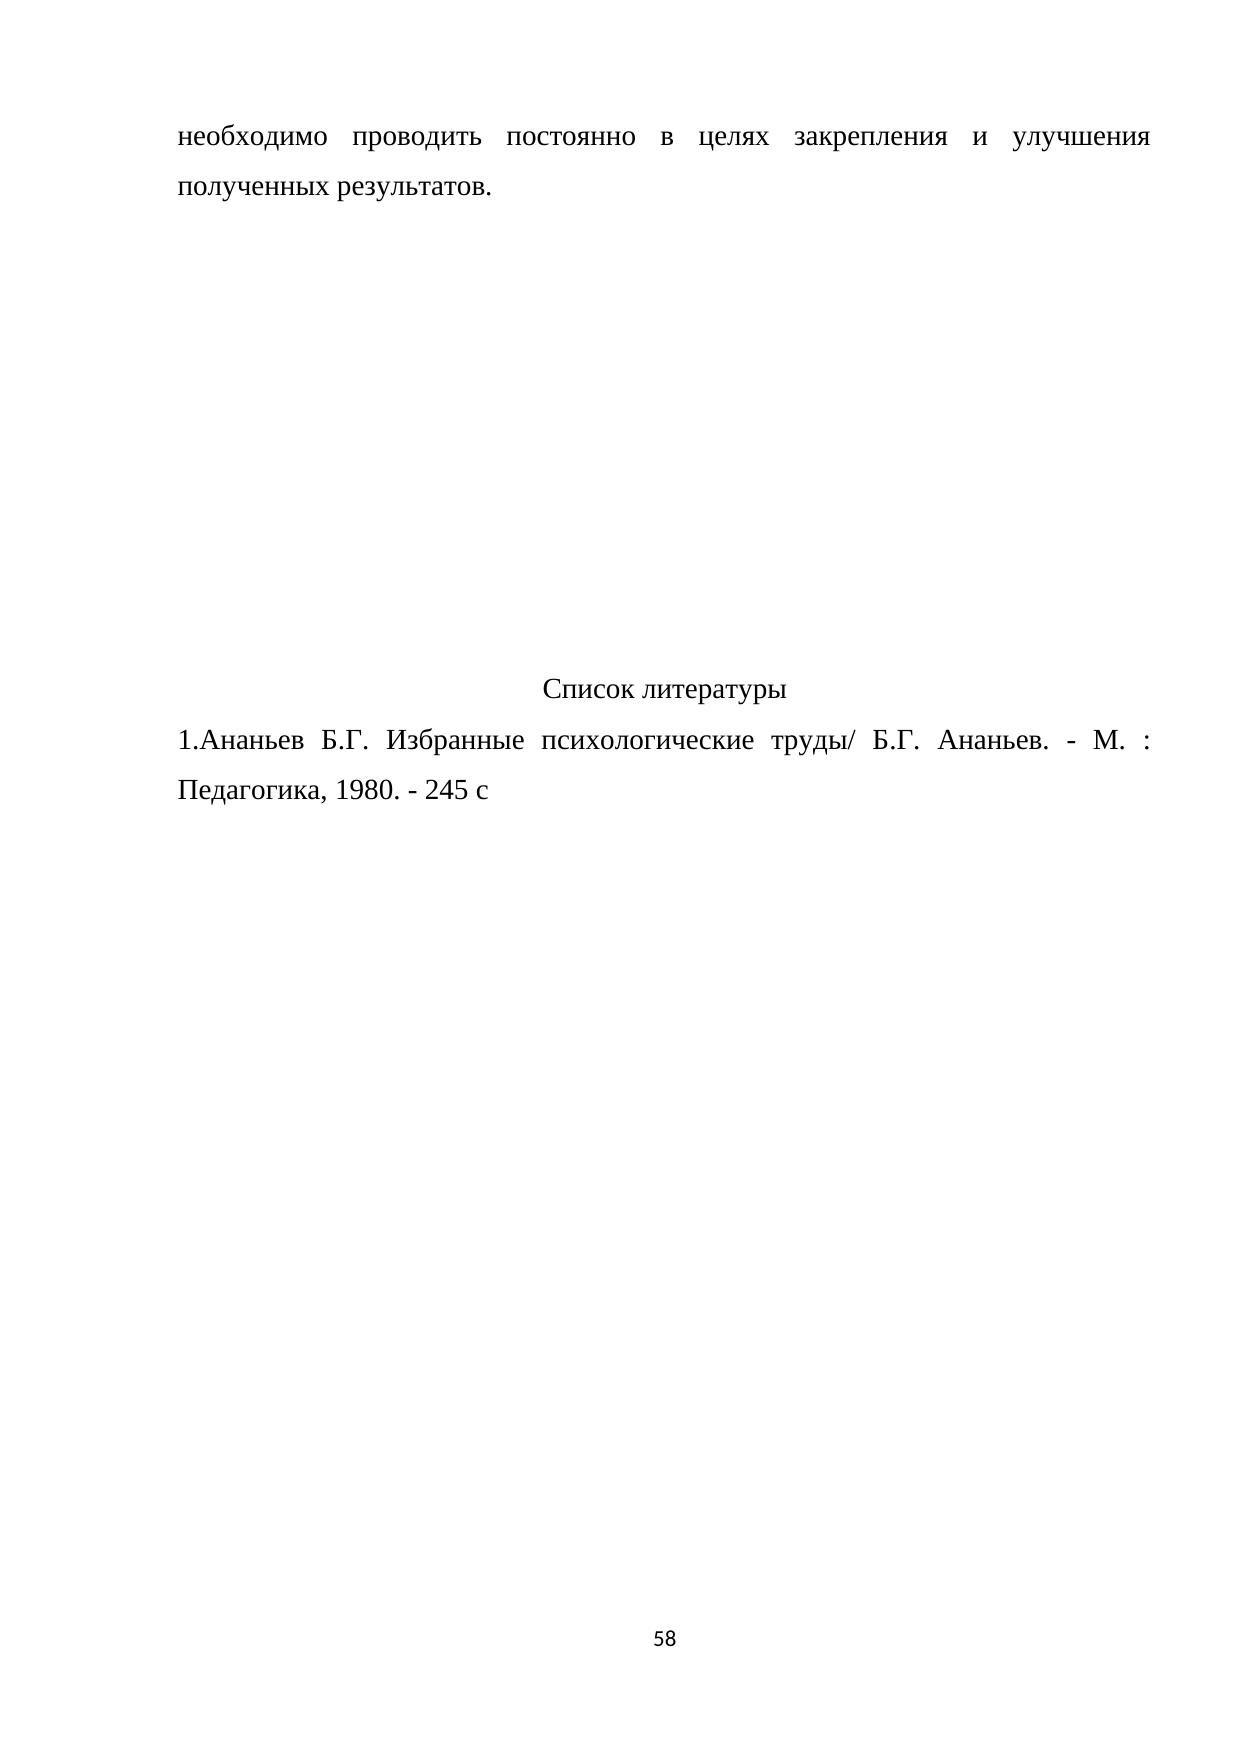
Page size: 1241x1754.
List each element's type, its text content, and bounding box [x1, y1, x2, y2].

text Список литературы [177, 672, 1152, 705]
text 1.Ананьев Б.Г. Избранные психологические труды/ Б.Г. Ананьев. - М. : Педагогика, 1980. - 245 с [177, 722, 1152, 806]
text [177, 118, 1152, 202]
